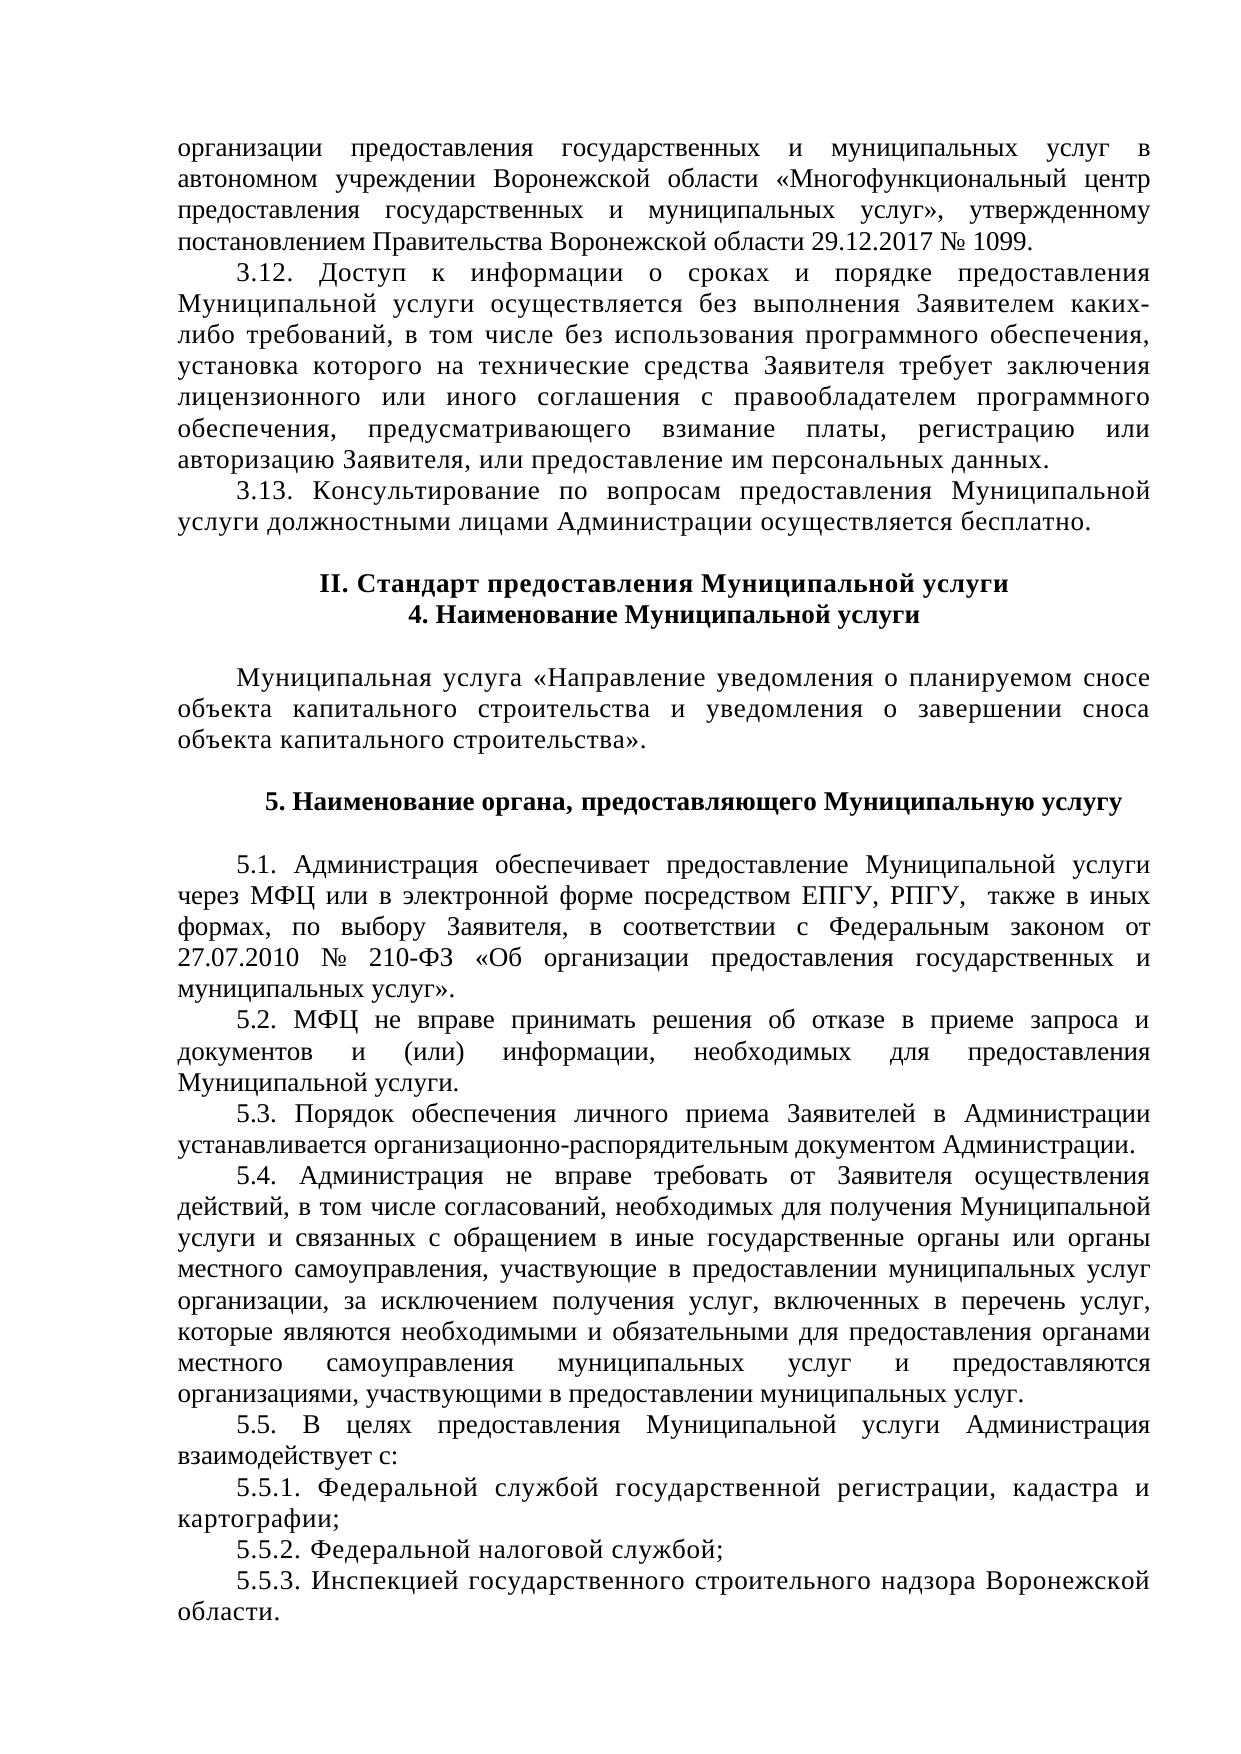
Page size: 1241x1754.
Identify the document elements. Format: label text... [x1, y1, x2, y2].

text II. Стандарт предоставления Муниципальной услуги [177, 567, 1152, 598]
text Муниципальная услуга «Направление уведомления о планируемом сносе объекта капитального строительства и уведомления о завершении сноса объекта капитального строительства». [177, 661, 1152, 754]
text 5.5. В целях предоставления Муниципальной услуги Администрация взаимодействует с: [177, 1408, 1152, 1471]
text 3.13. Консультирование по вопросам предоставления Муниципальной услуги должностными лицами Администрации осуществляется бесплатно. [177, 474, 1152, 536]
text 3.12. Доступ к информации о сроках и порядке предоставления Муниципальной услуги осуществляется без выполнения Заявителем каких-либо требований, в том числе без использования программного обеспечения, установка которого на технические средства Заявителя требует заключения лицензионного или иного соглашения с правообладателем программного обеспечения, предусматривающего взимание платы, регистрацию или авторизацию Заявителя, или предоставление им персональных данных. [177, 256, 1152, 474]
text 5.3. Порядок обеспечения личного приема Заявителей в Администрации устанавливается организационно-распорядительным документом Администрации. [177, 1097, 1152, 1159]
text 5.1. Администрация обеспечивает предоставление Муниципальной услуги через МФЦ или в электронной форме посредством ЕПГУ, РПГУ, также в иных формах, по выбору Заявителя, в соответствии с Федеральным законом от 27.07.2010 № 210-ФЗ «Об организации предоставления государственных и муниципальных услуг». [177, 848, 1152, 1003]
text 5.5.3. Инспекцией государственного строительного надзора Воронежской области. [177, 1564, 1152, 1626]
text 5.4. Администрация не вправе требовать от Заявителя осуществления действий, в том числе согласований, необходимых для получения Муниципальной услуги и связанных с обращением в иные государственные органы или органы местного самоуправления, участвующие в предоставлении муниципальных услуг организации, за исключением получения услуг, включенных в перечень услуг, которые являются необходимыми и обязательными для предоставления органами местного самоуправления муниципальных услуг и предоставляются организациями, участвующими в предоставлении муниципальных услуг. [177, 1159, 1152, 1408]
text 5.2. МФЦ не вправе принимать решения об отказе в приеме запроса и документов и (или) информации, необходимых для предоставления Муниципальной услуги. [177, 1003, 1152, 1097]
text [177, 131, 1152, 256]
text 5.5.1. Федеральной службой государственной регистрации, кадастра и картографии; [177, 1471, 1152, 1533]
text 4. Наименование Муниципальной услуги [177, 598, 1152, 630]
list Федеральной налоговой службой; [177, 1533, 1152, 1564]
text 5. Наименование органа, предоставляющего Муниципальную услугу [177, 785, 1152, 817]
